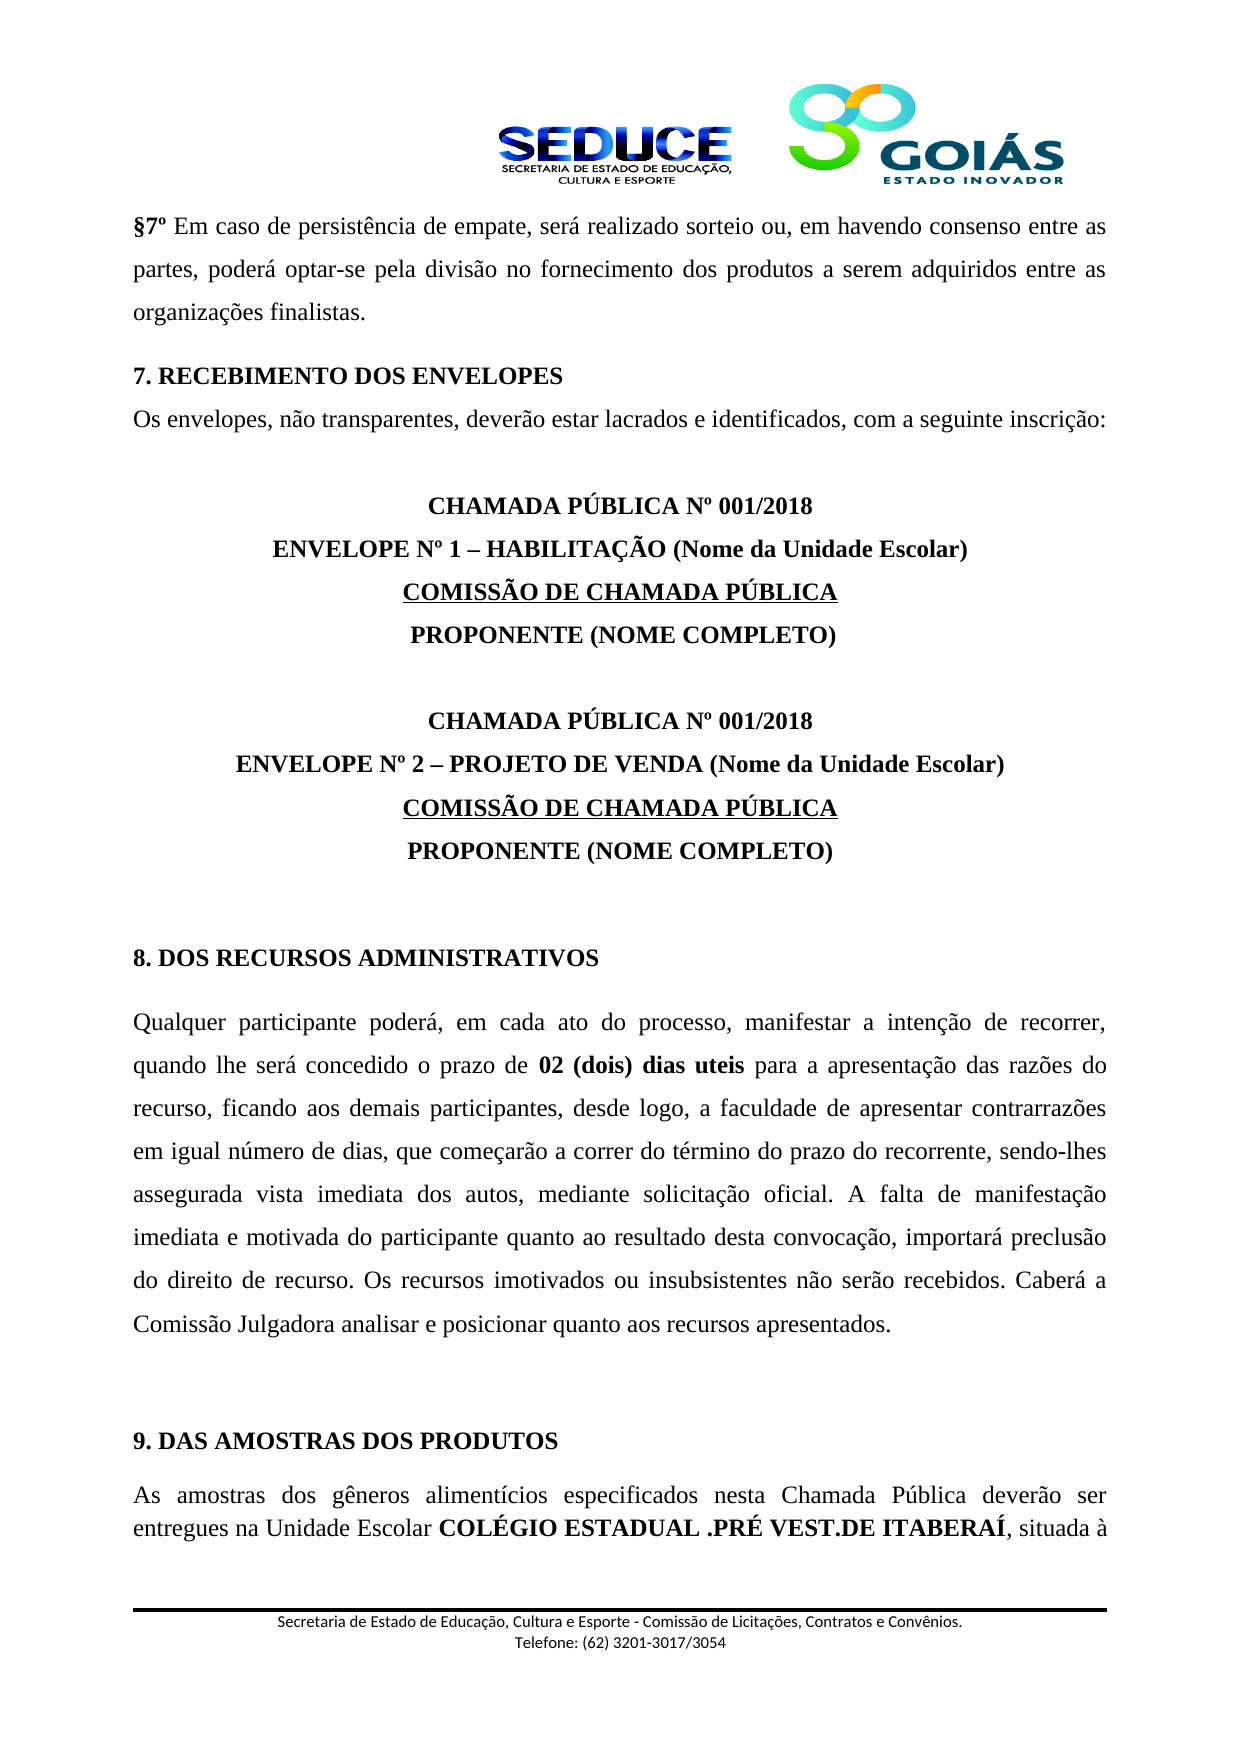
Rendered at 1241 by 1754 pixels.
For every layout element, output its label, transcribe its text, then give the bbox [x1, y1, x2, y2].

text Qualquer participante poderá, em cada ato do processo, manifestar a intenção de recorrer, quando lhe será concedido o prazo de 02 (dois) dias uteis para a apresentação das razões do recurso, ficando aos demais participantes, desde logo, a faculdade de apresentar contrarrazões em igual número de dias, que começarão a correr do término do prazo do recorrente, sendo-lhes assegurada vista imediata dos autos, mediante solicitação oficial. A falta de manifestação imediata e motivada do participante quanto ao resultado desta convocação, importará preclusão do direito de recurso. Os recursos imotivados ou insubsistentes não serão recebidos. Caberá a Comissão Julgadora analisar e posicionar quanto aos recursos apresentados. [133, 1007, 1107, 1337]
text PROPONENTE (NOME COMPLETO) [133, 836, 1107, 864]
text §7º Em caso de persistência de empate, será realizado sorteio ou, em havendo consenso entre as partes, poderá optar-se pela divisão no fornecimento dos produtos a serem adquiridos entre as organizações finalistas. [133, 211, 1107, 326]
picture [477, 73, 1108, 212]
text CHAMADA PÚBLICA Nº 001/2018 [133, 491, 1107, 519]
text ENVELOPE Nº 1 – HABILITAÇÃO (Nome da Unidade Escolar) [133, 534, 1107, 563]
text CHAMADA PÚBLICA Nº 001/2018 [133, 706, 1107, 735]
text COMISSÃO DE CHAMADA PÚBLICA [133, 793, 1107, 821]
text ENVELOPE Nº 2 – PROJETO DE VENDA (Nome da Unidade Escolar) [133, 749, 1107, 778]
text PROPONENTE (NOME COMPLETO) [133, 620, 1107, 649]
text COMISSÃO DE CHAMADA PÚBLICA [133, 577, 1107, 606]
text 9. DAS AMOSTRAS DOS PRODUTOS [133, 1426, 1013, 1455]
text 7. RECEBIMENTO DOS ENVELOPES [133, 361, 1107, 390]
text Os envelopes, não transparentes, deverão estar lacrados e identificados, com a seguinte inscrição: [133, 404, 1107, 433]
text 8. DOS RECURSOS ADMINISTRATIVOS [133, 943, 1107, 972]
